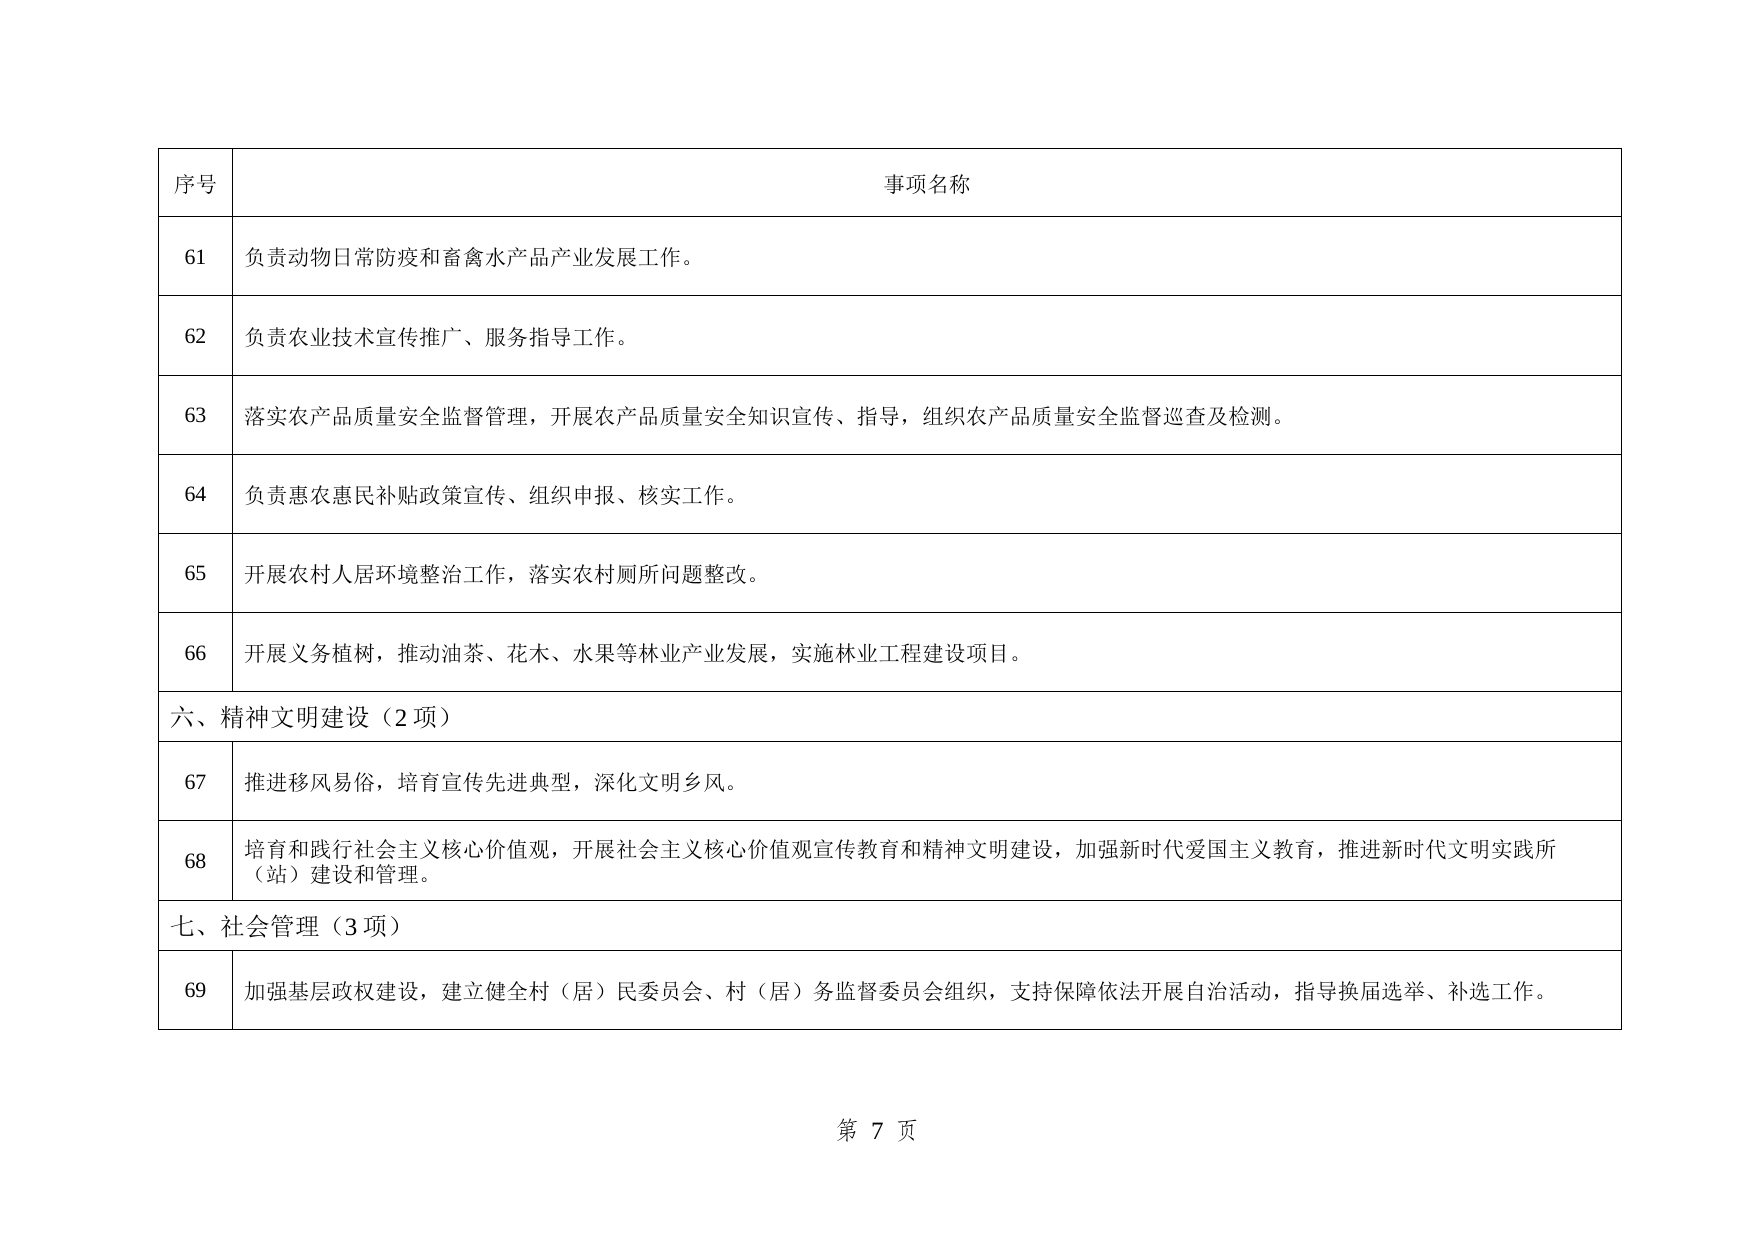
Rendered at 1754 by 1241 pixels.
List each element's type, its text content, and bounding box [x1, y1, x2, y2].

table_cell 落实农产品质量安全监督管理，开展农产品质量安全知识宣传、指导，组织农产品质量安全监督巡查及检测。 [233, 376, 1621, 454]
table_cell 负责惠农惠民补贴政策宣传、组织申报、核实工作。 [233, 455, 1621, 533]
table_cell 63 [159, 376, 232, 454]
table_cell 七、社会管理（3项） [159, 901, 1621, 949]
table_cell 开展农村人居环境整治工作，落实农村厕所问题整改。 [233, 534, 1621, 612]
table_header 事项名称 [233, 149, 1621, 216]
table_cell 开展义务植树，推动油茶、花木、水果等林业产业发展，实施林业工程建设项目。 [233, 613, 1621, 691]
table_cell 69 [159, 951, 232, 1029]
table_cell 六、精神文明建设（2项） [159, 692, 1621, 741]
table_cell 64 [159, 455, 232, 533]
table_cell 67 [159, 742, 232, 820]
table_cell 负责农业技术宣传推广、服务指导工作。 [233, 296, 1621, 374]
table_cell 66 [159, 613, 232, 691]
table_cell 61 [159, 217, 232, 295]
table_cell 62 [159, 296, 232, 374]
table_cell 68 [159, 821, 232, 899]
table_cell 推进移风易俗，培育宣传先进典型，深化文明乡风。 [233, 742, 1621, 820]
table_cell 65 [159, 534, 232, 612]
table_header 序号 [159, 149, 232, 216]
table_cell 培育和践行社会主义核心价值观，开展社会主义核心价值观宣传教育和精神文明建设，加强新时代爱国主义教育，推进新时代文明实践所（站）建设和管理。 [233, 821, 1621, 899]
table_cell 负责动物日常防疫和畜禽水产品产业发展工作。 [233, 217, 1621, 295]
table_cell 加强基层政权建设，建立健全村（居）民委员会、村（居）务监督委员会组织，支持保障依法开展自治活动，指导换届选举、补选工作。 [233, 951, 1621, 1029]
